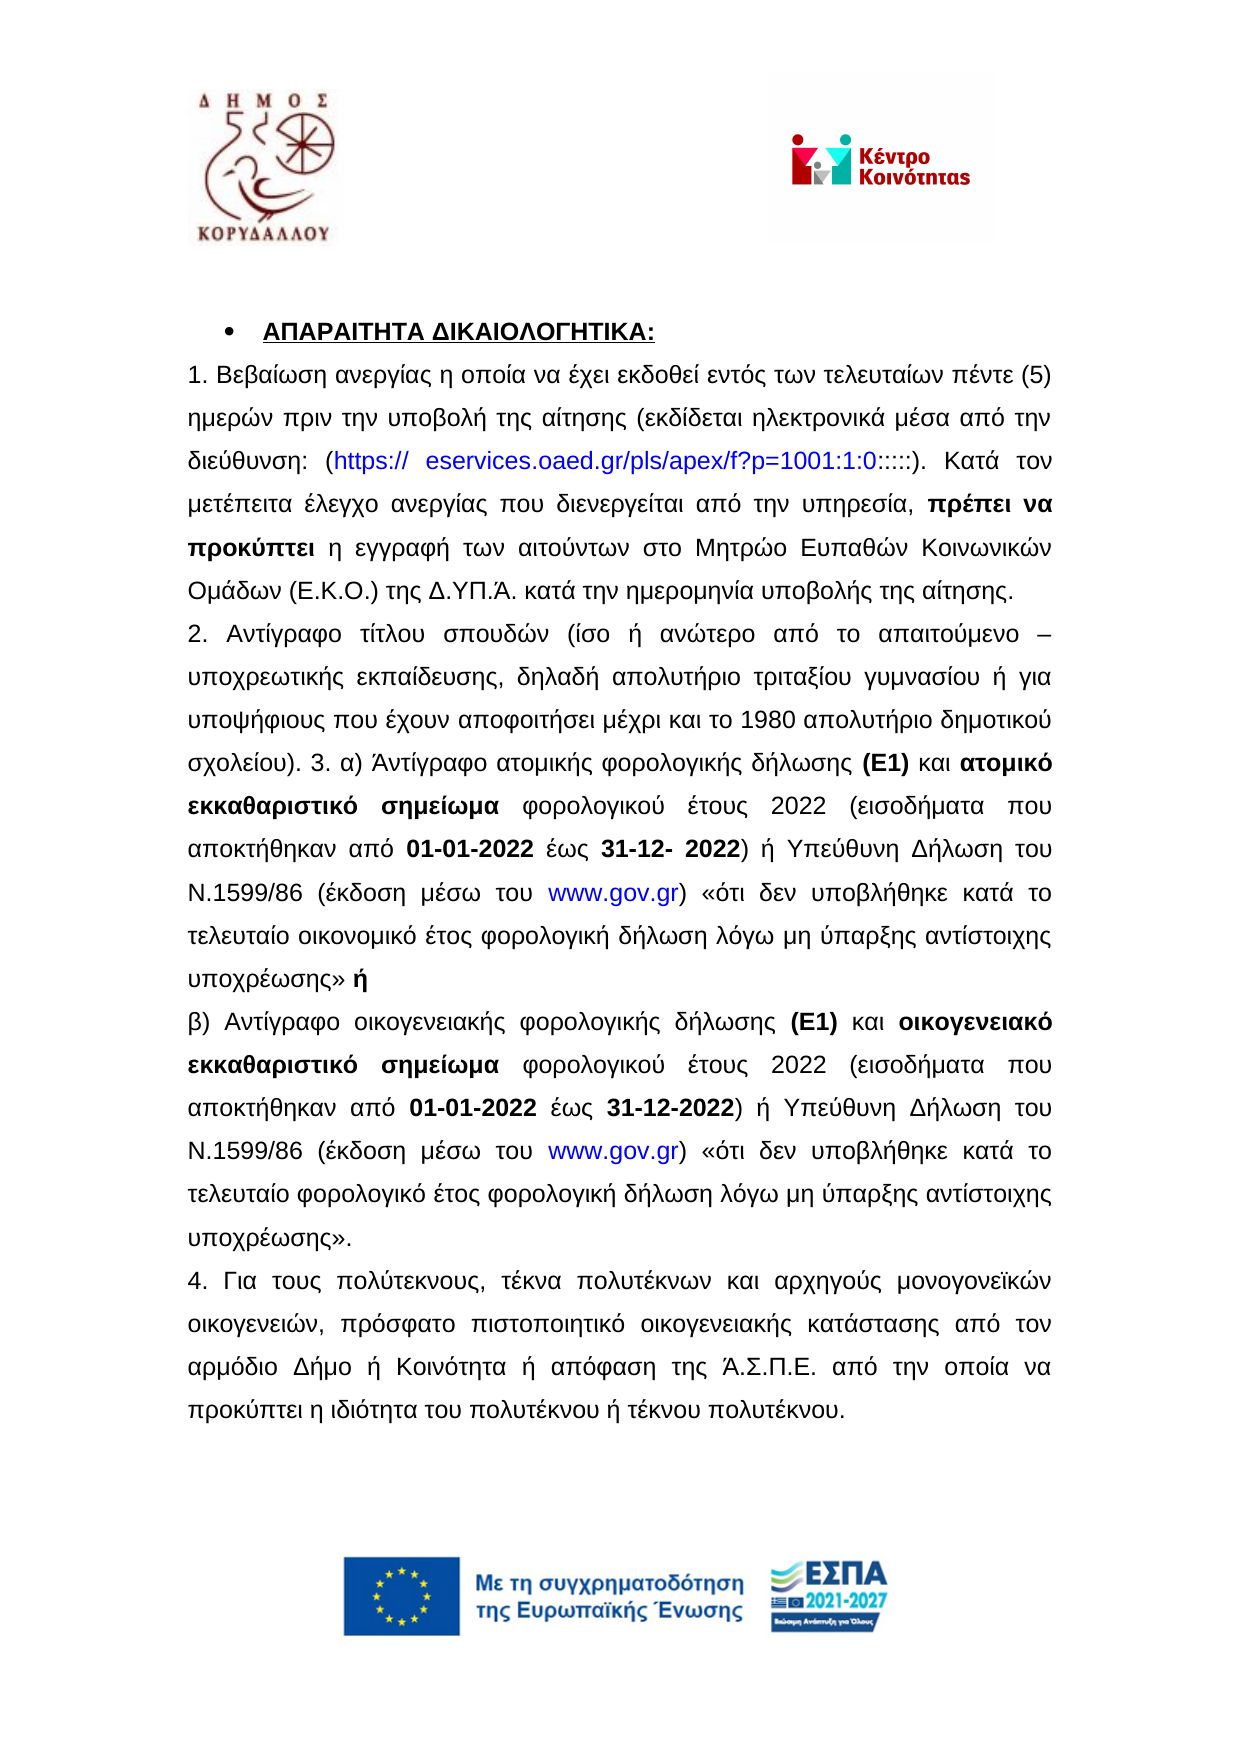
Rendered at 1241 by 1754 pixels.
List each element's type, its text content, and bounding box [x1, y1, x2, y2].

text 4. Για τους πολύτεκνους, τέκνα πολυτέκνων και αρχηγούς μονογονεϊκών οικογενειών, πρόσφατο πιστοποιητικό οικογενειακής κατάστασης από τον αρμόδιο Δήμο ή Κοινότητα ή απόφαση της Ά.Σ.Π.Ε. από την οποία να προκύπτει η ιδιότητα του πολυτέκνου ή τέκνου πολυτέκνου. [187, 1266, 1053, 1424]
text β) Αντίγραφο οικογενειακής φορολογικής δήλωσης (Ε1) και οικογενειακό εκκαθαριστικό σημείωμα φορολογικού έτους 2022 (εισοδήματα που αποκτήθηκαν από 01-01-2022 έως 31-12-2022) ή Υπεύθυνη Δήλωση του Ν.1599/86 (έκδοση μέσω του www.gov.gr) «ότι δεν υποβλήθηκε κατά το τελευταίο φορολογικό έτος φορολογική δήλωση λόγω μη ύπαρξης αντίστοιχης υποχρέωσης». [187, 1007, 1053, 1251]
text 1. Βεβαίωση ανεργίας η οποία να έχει εκδοθεί εντός των τελευταίων πέντε (5) ημερών πριν την υποβολή της αίτησης (εκδίδεται ηλεκτρονικά μέσα από την διεύθυνση: (https:// eservices.oaed.gr/pls/apex/f?p=1001:1:0:::::). Κατά τον μετέπειτα έλεγχο ανεργίας που διενεργείται από την υπηρεσία, πρέπει να προκύπτει η εγγραφή των αιτούντων στο Μητρώο Eυπαθών Κοινωνικών Ομάδων (Ε.Κ.Ο.) της Δ.ΥΠ.Ά. κατά την ημερομηνία υποβολής της αίτησης. [187, 360, 1053, 604]
picture [768, 73, 994, 246]
picture [187, 89, 344, 246]
list ΑΠΑΡΑΙΤΗΤΑ ΔΙΚΑΙΟΛΟΓΗΤΙΚΑ: [225, 317, 1053, 346]
text 2. Αντίγραφο τίτλου σπουδών (ίσο ή ανώτερο από το απαιτούμενο – υποχρεωτικής εκπαίδευσης, δηλαδή απολυτήριο τριταξίου γυμνασίου ή για υποψήφιους που έχουν αποφοιτήσει μέχρι και το 1980 απολυτήριο δημοτικού σχολείου). 3. α) Άντίγραφο ατομικής φορολογικής δήλωσης (Ε1) και ατομικό εκκαθαριστικό σημείωμα φορολογικού έτους 2022 (εισοδήματα που αποκτήθηκαν από 01-01-2022 έως 31-12- 2022) ή Υπεύθυνη Δήλωση του Ν.1599/86 (έκδοση μέσω του www.gov.gr) «ότι δεν υποβλήθηκε κατά το τελευταίο οικονομικό έτος φορολογική δήλωση λόγω μη ύπαρξης αντίστοιχης υποχρέωσης» ή [187, 619, 1053, 993]
picture [330, 1536, 911, 1653]
